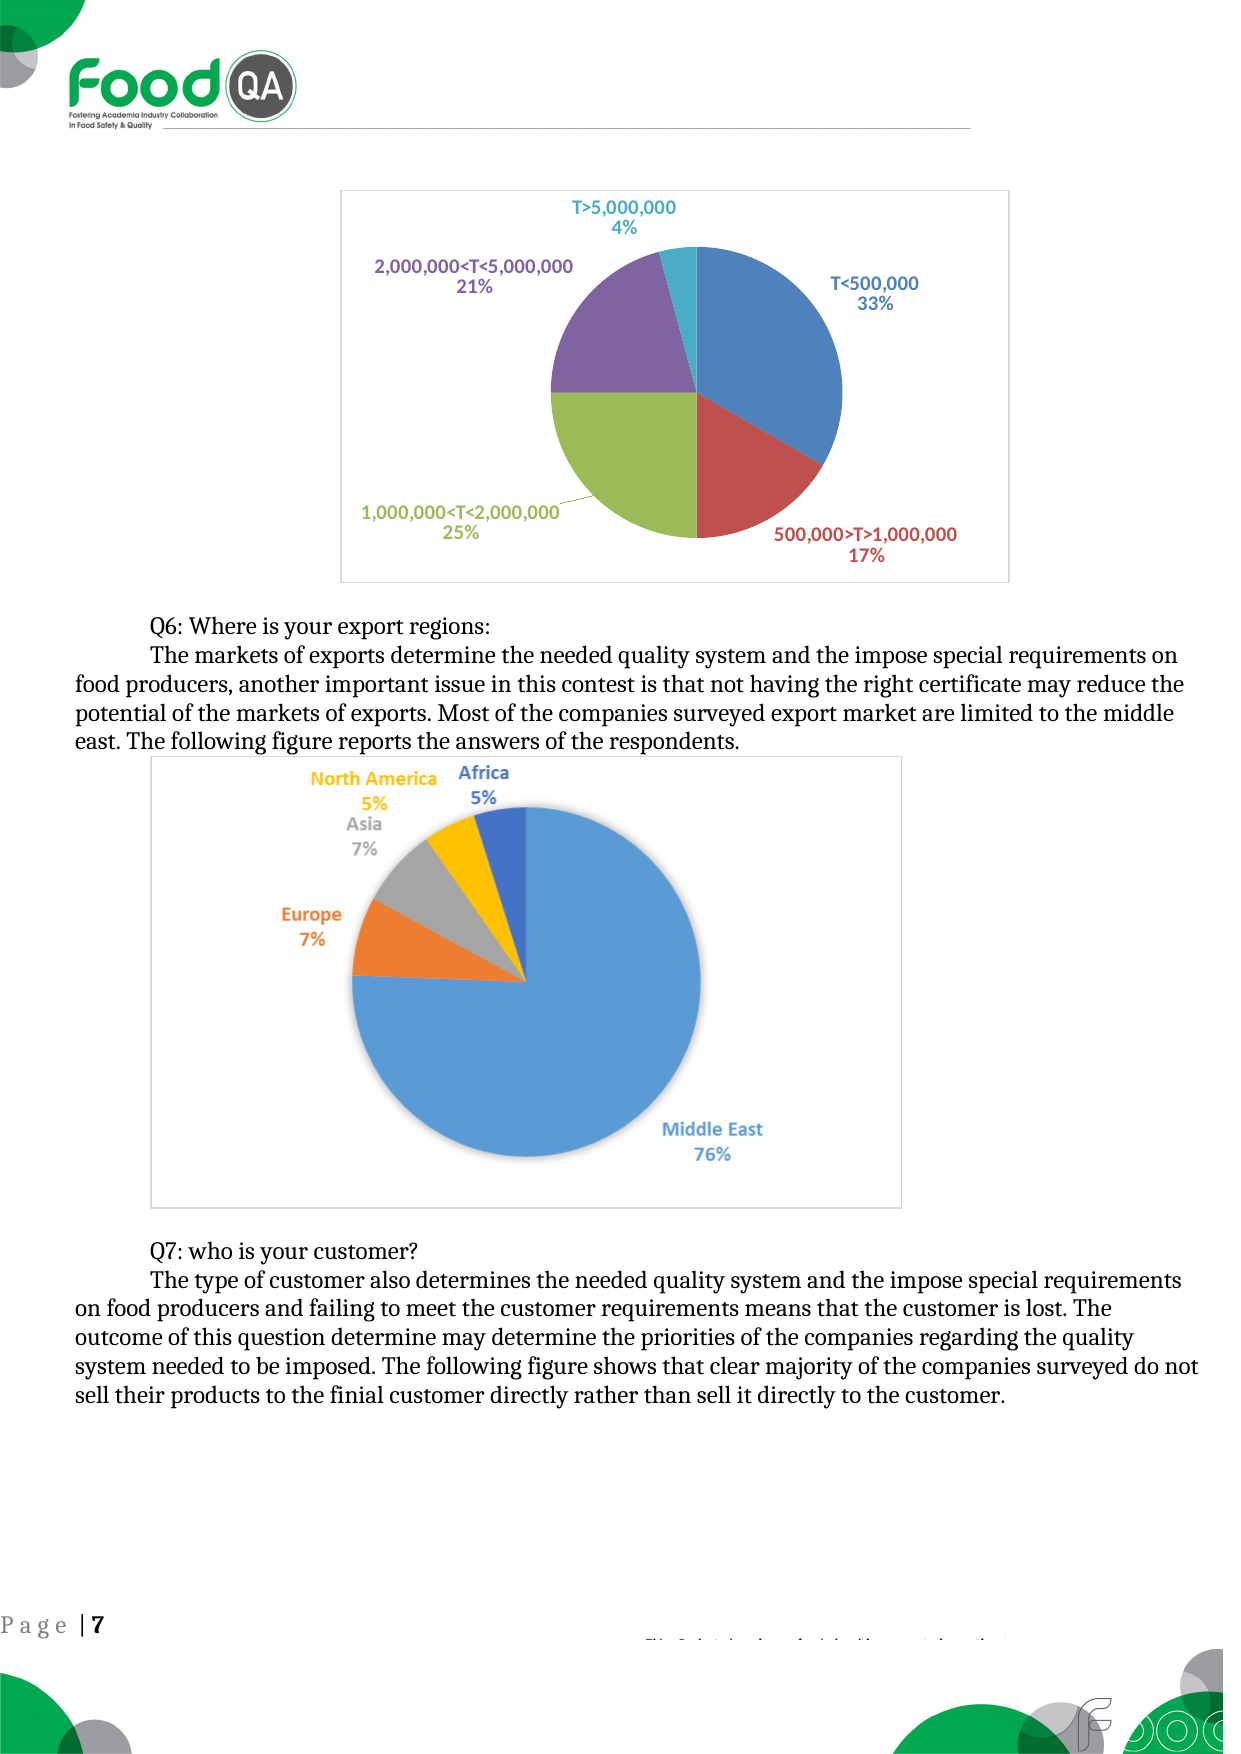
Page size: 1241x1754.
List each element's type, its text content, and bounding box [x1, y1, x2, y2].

text The type of customer also determines the needed quality system and the impose special requirements on food producers and failing to meet the customer requirements means that the customer is lost. The outcome of this question determine may determine the priorities of the companies regarding the quality system needed to be imposed. The following figure shows that clear majority of the companies surveyed do not sell their products to the finial customer directly rather than sell it directly to the customer. [75, 1266, 1200, 1409]
text Q6: Where is your export regions: [75, 612, 1200, 641]
picture [0, 0, 1056, 133]
text The markets of exports determine the needed quality system and the impose special requirements on food producers, another important issue in this contest is that not having the right certificate may reduce the potential of the markets of exports. Most of the companies surveyed export market are limited to the middle east. The following figure reports the answers of the respondents. [75, 641, 1200, 756]
picture [0, 1628, 1223, 1754]
text Q7: who is your customer? [75, 1237, 1200, 1266]
picture [150, 756, 903, 1209]
